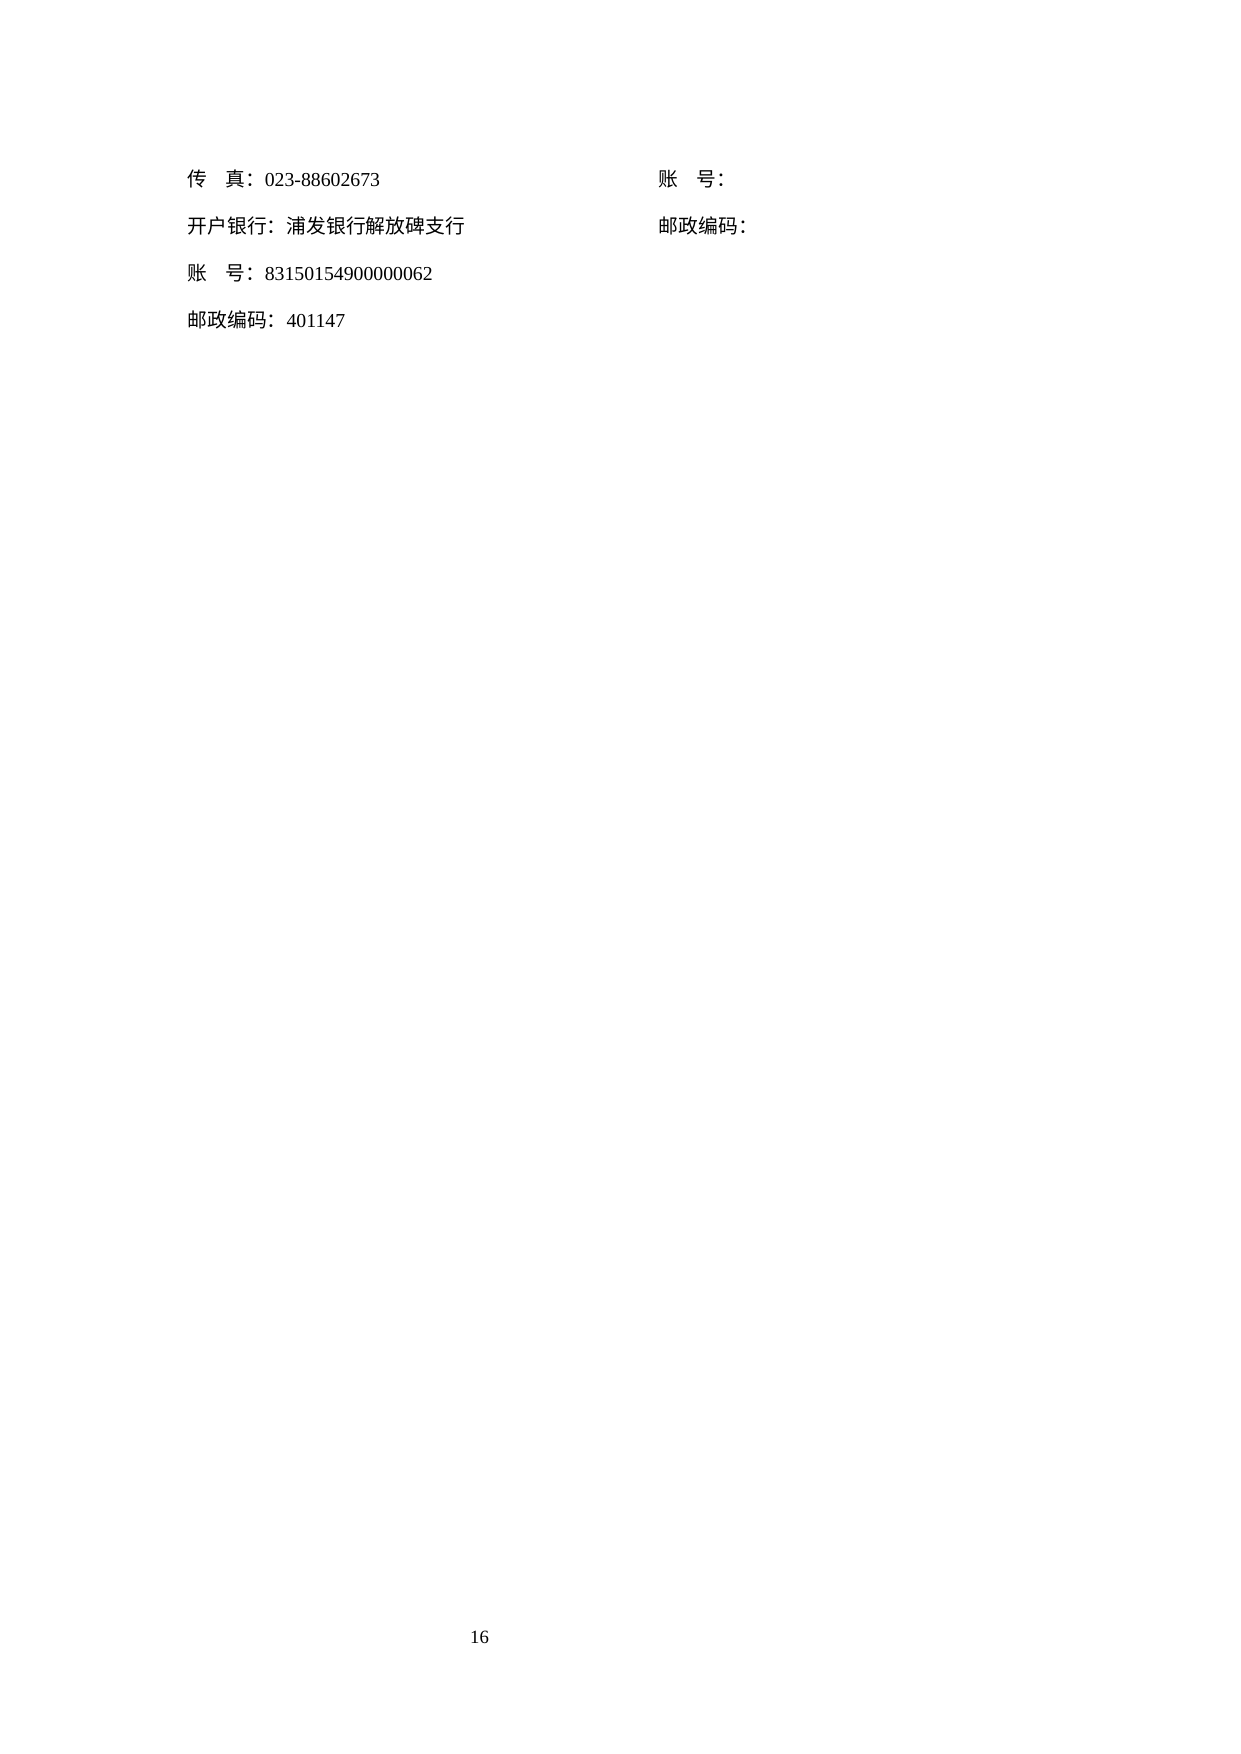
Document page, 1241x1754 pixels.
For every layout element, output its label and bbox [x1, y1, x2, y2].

table_header [176, 162, 647, 398]
table_header [648, 162, 1119, 398]
